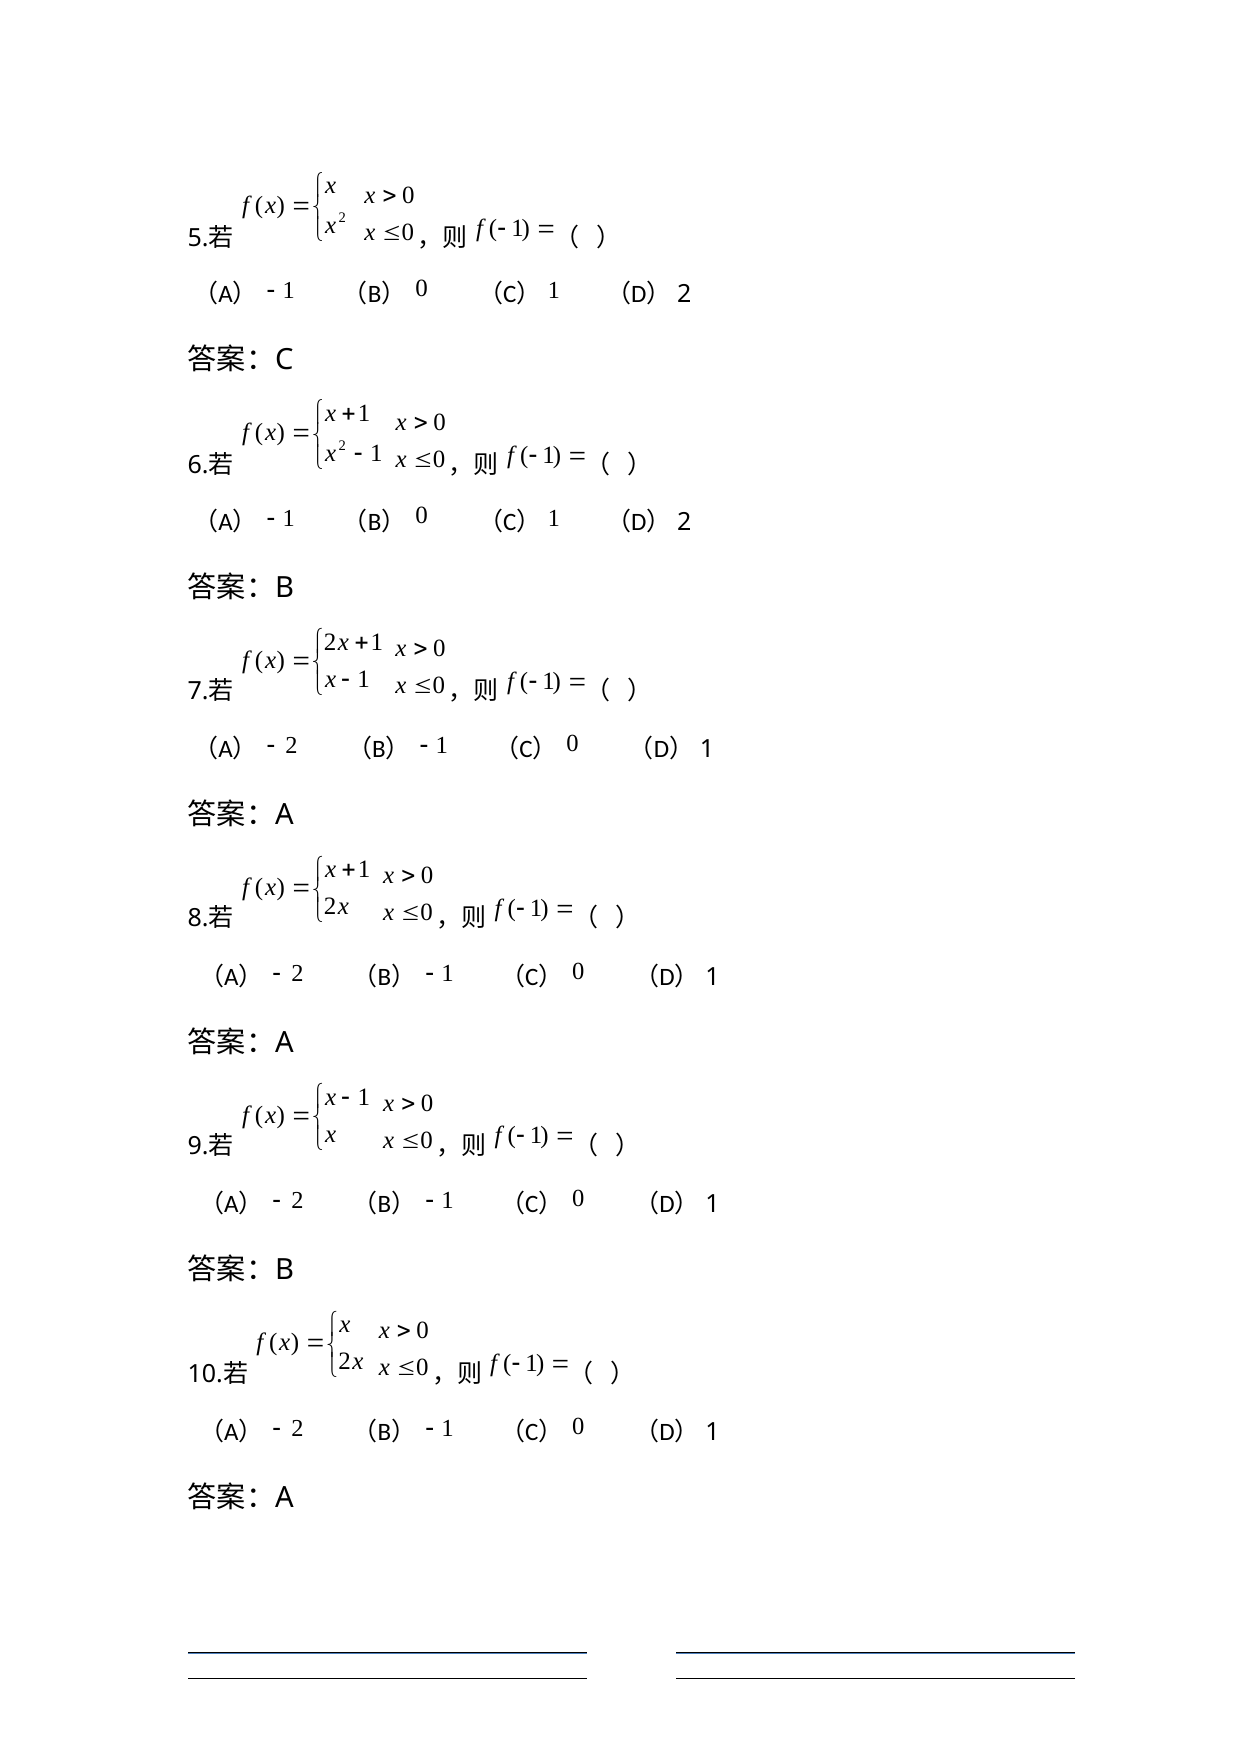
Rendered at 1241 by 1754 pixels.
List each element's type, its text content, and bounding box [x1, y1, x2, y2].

text 7.若 ，则（ ） [187, 617, 1053, 714]
text 答案：A [187, 1462, 1053, 1527]
text 6.若 ，则（ ） [187, 389, 1053, 487]
text 5.若 ，则（ ） [187, 162, 1053, 259]
text 答案：B [187, 552, 1053, 617]
text 答案：A [187, 779, 1053, 844]
text 答案：A [187, 1007, 1053, 1072]
text 答案：B [187, 1234, 1053, 1299]
text （A） （B） （C） （D） 2 [187, 487, 1053, 552]
text 10.若 ，则（ ） [187, 1299, 1053, 1397]
text （A） （B） （C） （D） 1 [187, 714, 1053, 779]
text （A） （B） （C） （D） 1 [187, 1397, 1053, 1462]
text （A） （B） （C） （D） 1 [187, 1169, 1053, 1234]
text 9.若 ，则（ ） [187, 1072, 1053, 1169]
text 答案：C [187, 324, 1053, 389]
text （A） （B） （C） （D） 1 [187, 942, 1053, 1007]
text 8.若 ，则（ ） [187, 844, 1053, 942]
text （A） （B） （C） （D） 2 [187, 259, 1053, 324]
